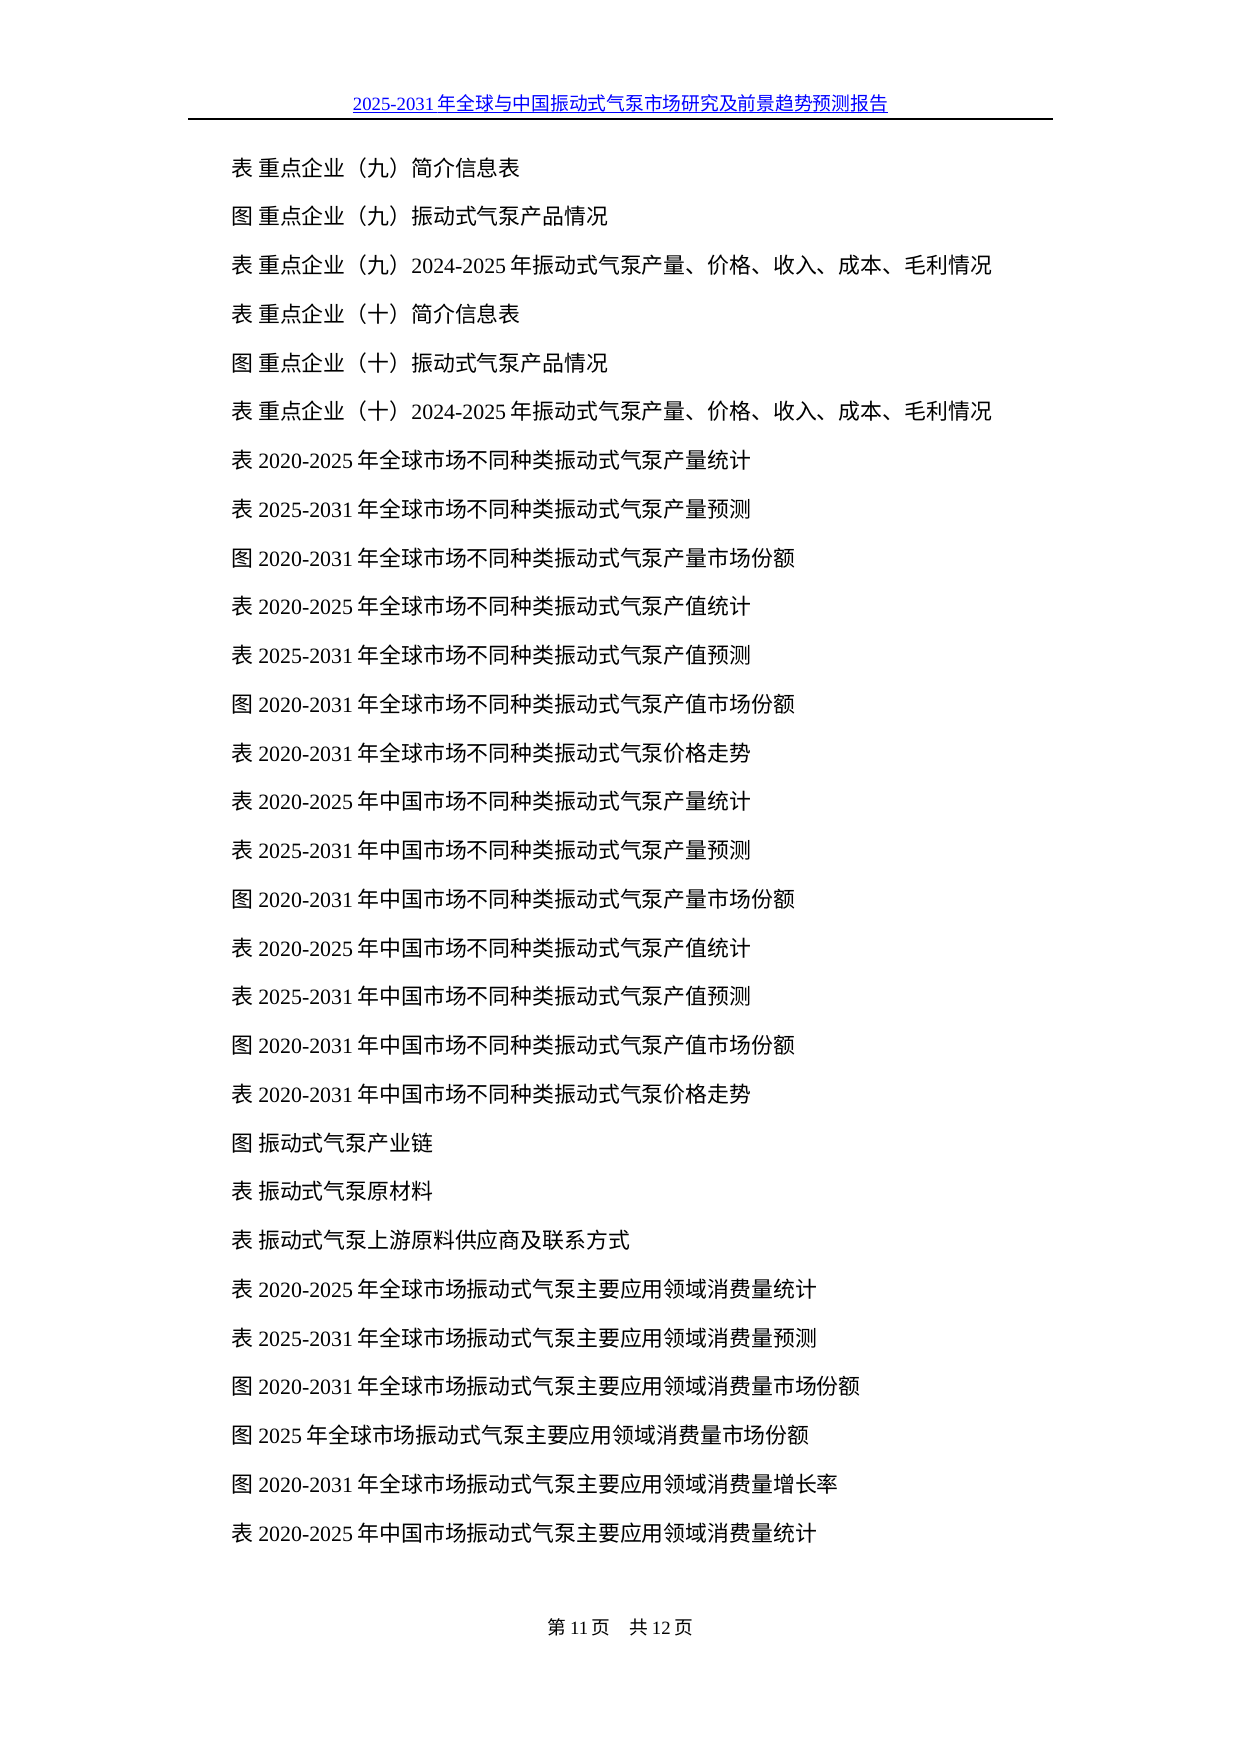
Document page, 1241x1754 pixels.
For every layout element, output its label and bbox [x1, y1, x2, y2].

text [187, 150, 1053, 1548]
